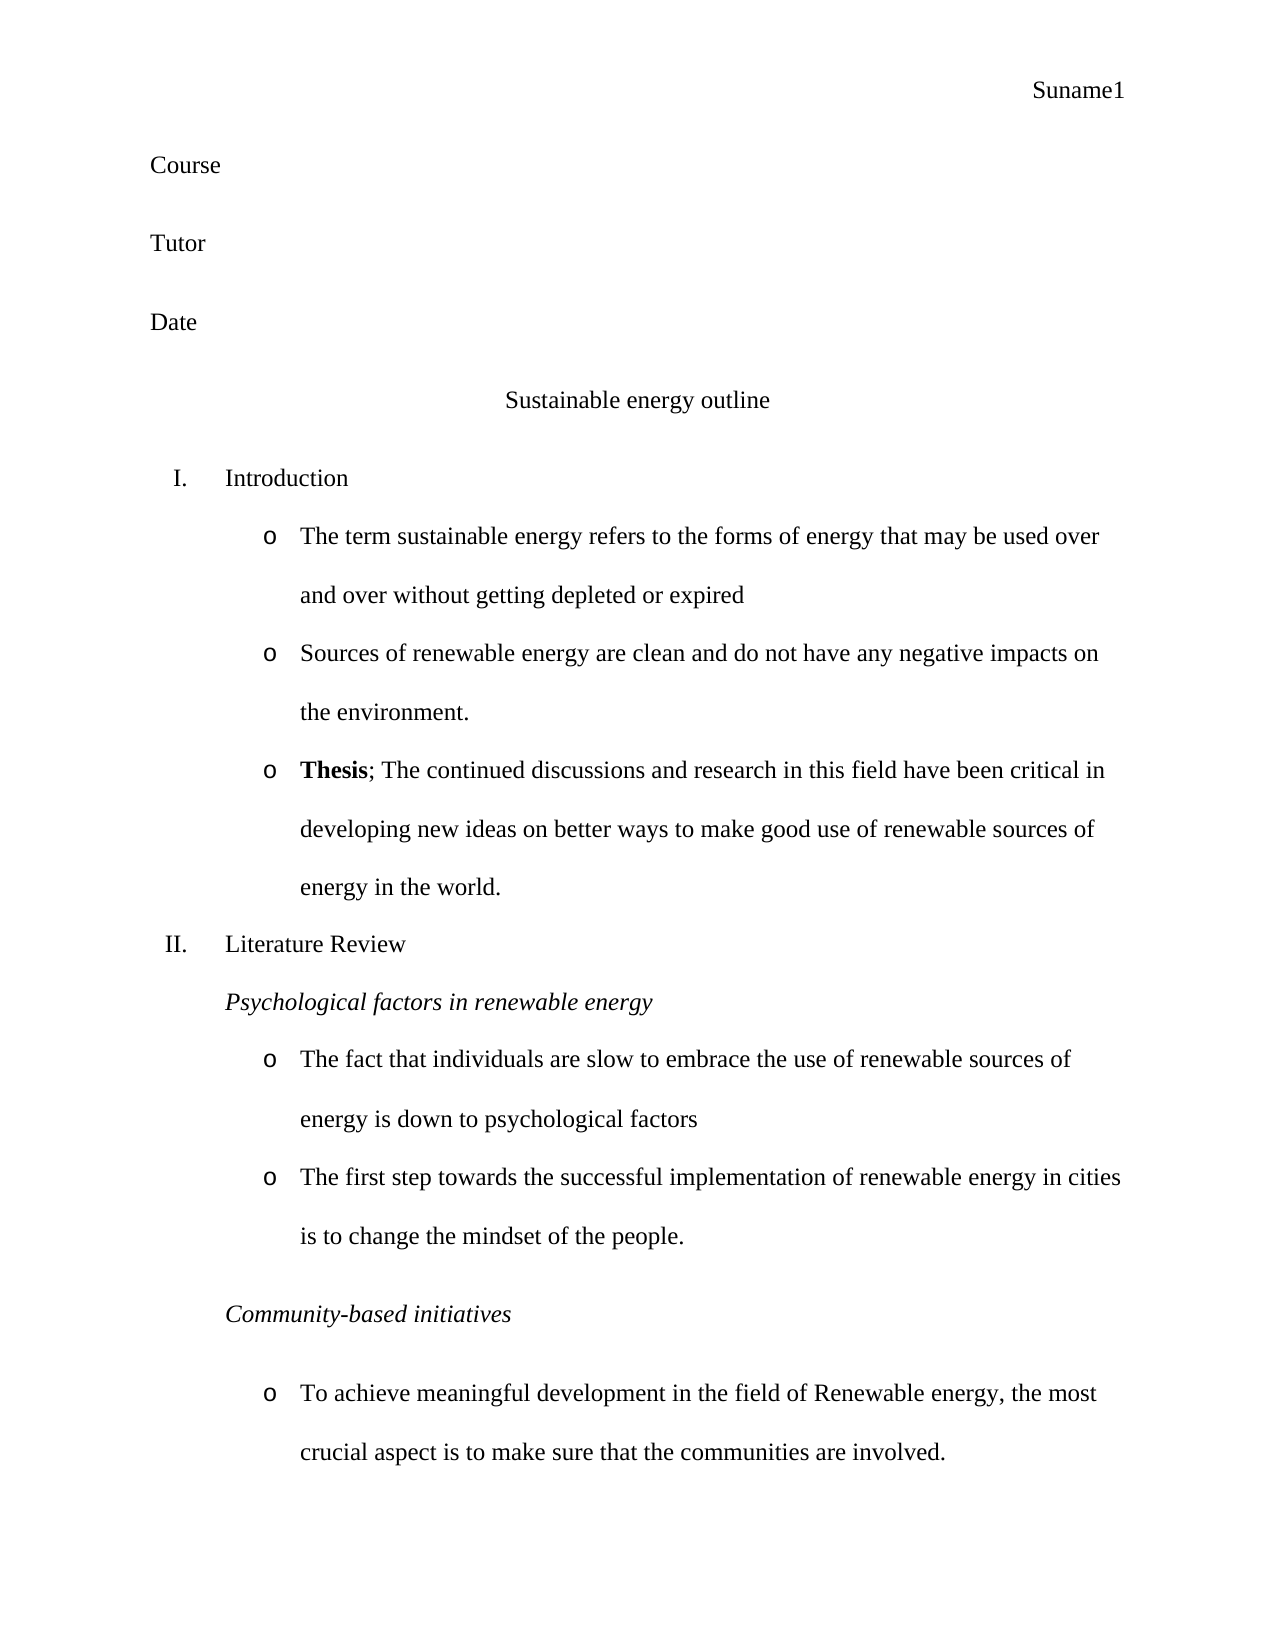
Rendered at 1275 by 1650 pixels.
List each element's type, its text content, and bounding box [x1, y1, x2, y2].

list Psychological factors in renewable energy [225, 987, 1125, 1016]
list Sources of renewable energy are clean and do not have any negative impacts on the environment. [262, 638, 1125, 726]
text Tutor [150, 228, 1125, 257]
list Literature Review [187, 929, 1125, 958]
list Thesis; The continued discussions and research in this field have been critical in developing new ideas on better ways to make good use of renewable sources of energy in the world. [262, 755, 1125, 901]
text Date [150, 307, 1125, 335]
text Sustainable energy outline [150, 385, 1125, 414]
list To achieve meaningful development in the field of Renewable energy, the most crucial aspect is to make sure that the communities are involved. [262, 1378, 1125, 1466]
list The first step towards the successful implementation of renewable energy in cities is to change the mindset of the people. [262, 1162, 1125, 1250]
list The term sustainable energy refers to the forms of energy that may be used over and over without getting depleted or expired [262, 521, 1125, 609]
text Community-based initiatives [150, 1299, 1125, 1328]
list Introduction [187, 463, 1125, 492]
list The fact that individuals are slow to embrace the use of renewable sources of energy is down to psychological factors [262, 1044, 1125, 1133]
text Course [150, 150, 1125, 179]
